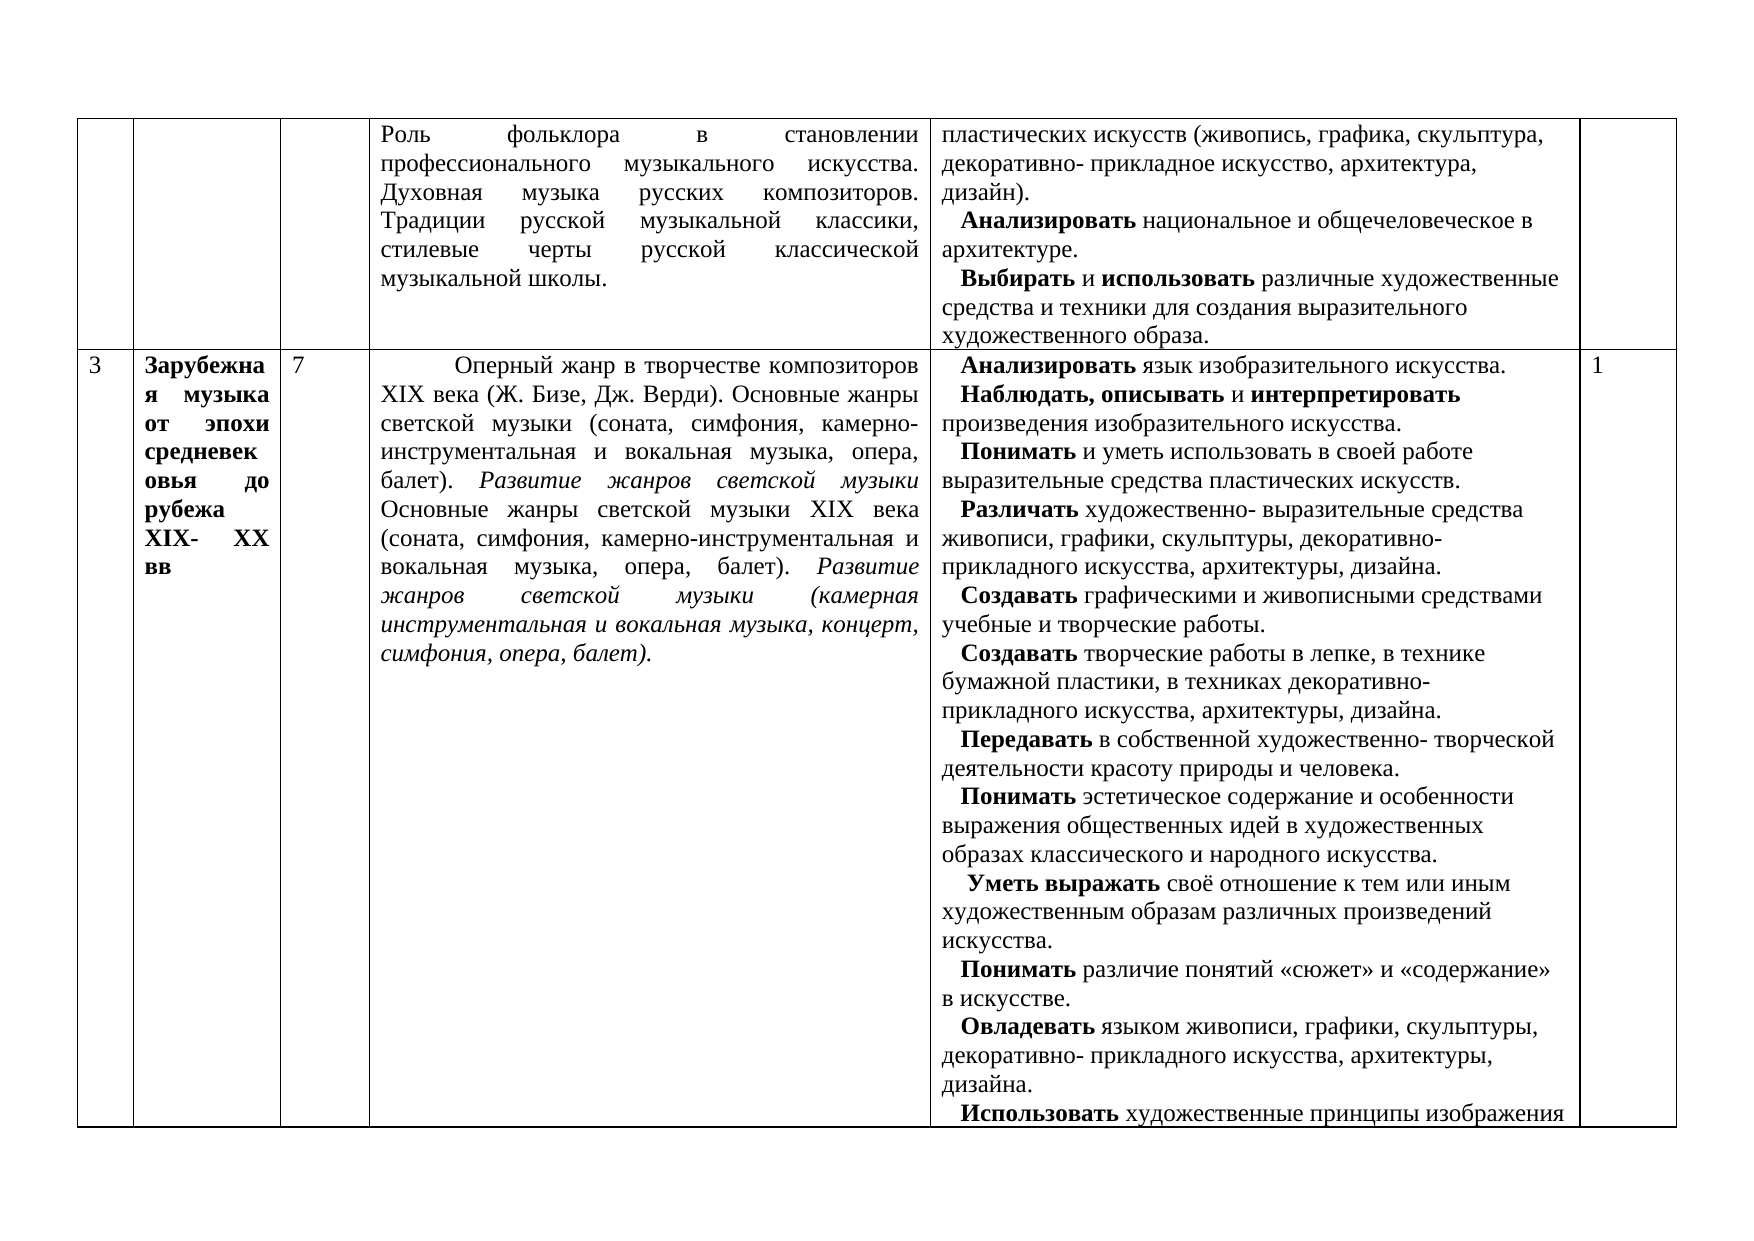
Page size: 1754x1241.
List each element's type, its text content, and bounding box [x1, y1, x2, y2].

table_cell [370, 350, 930, 1126]
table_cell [370, 119, 930, 349]
table_cell 1 [1581, 119, 1676, 349]
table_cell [134, 350, 280, 1126]
table_cell 7 [281, 350, 369, 1126]
table_cell 3 [78, 350, 133, 1126]
table_cell 1 [1581, 350, 1676, 1126]
table_cell 9 [281, 119, 369, 349]
table_cell 2 [78, 119, 133, 349]
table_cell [931, 119, 1579, 349]
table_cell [931, 350, 1579, 1126]
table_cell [134, 119, 280, 349]
